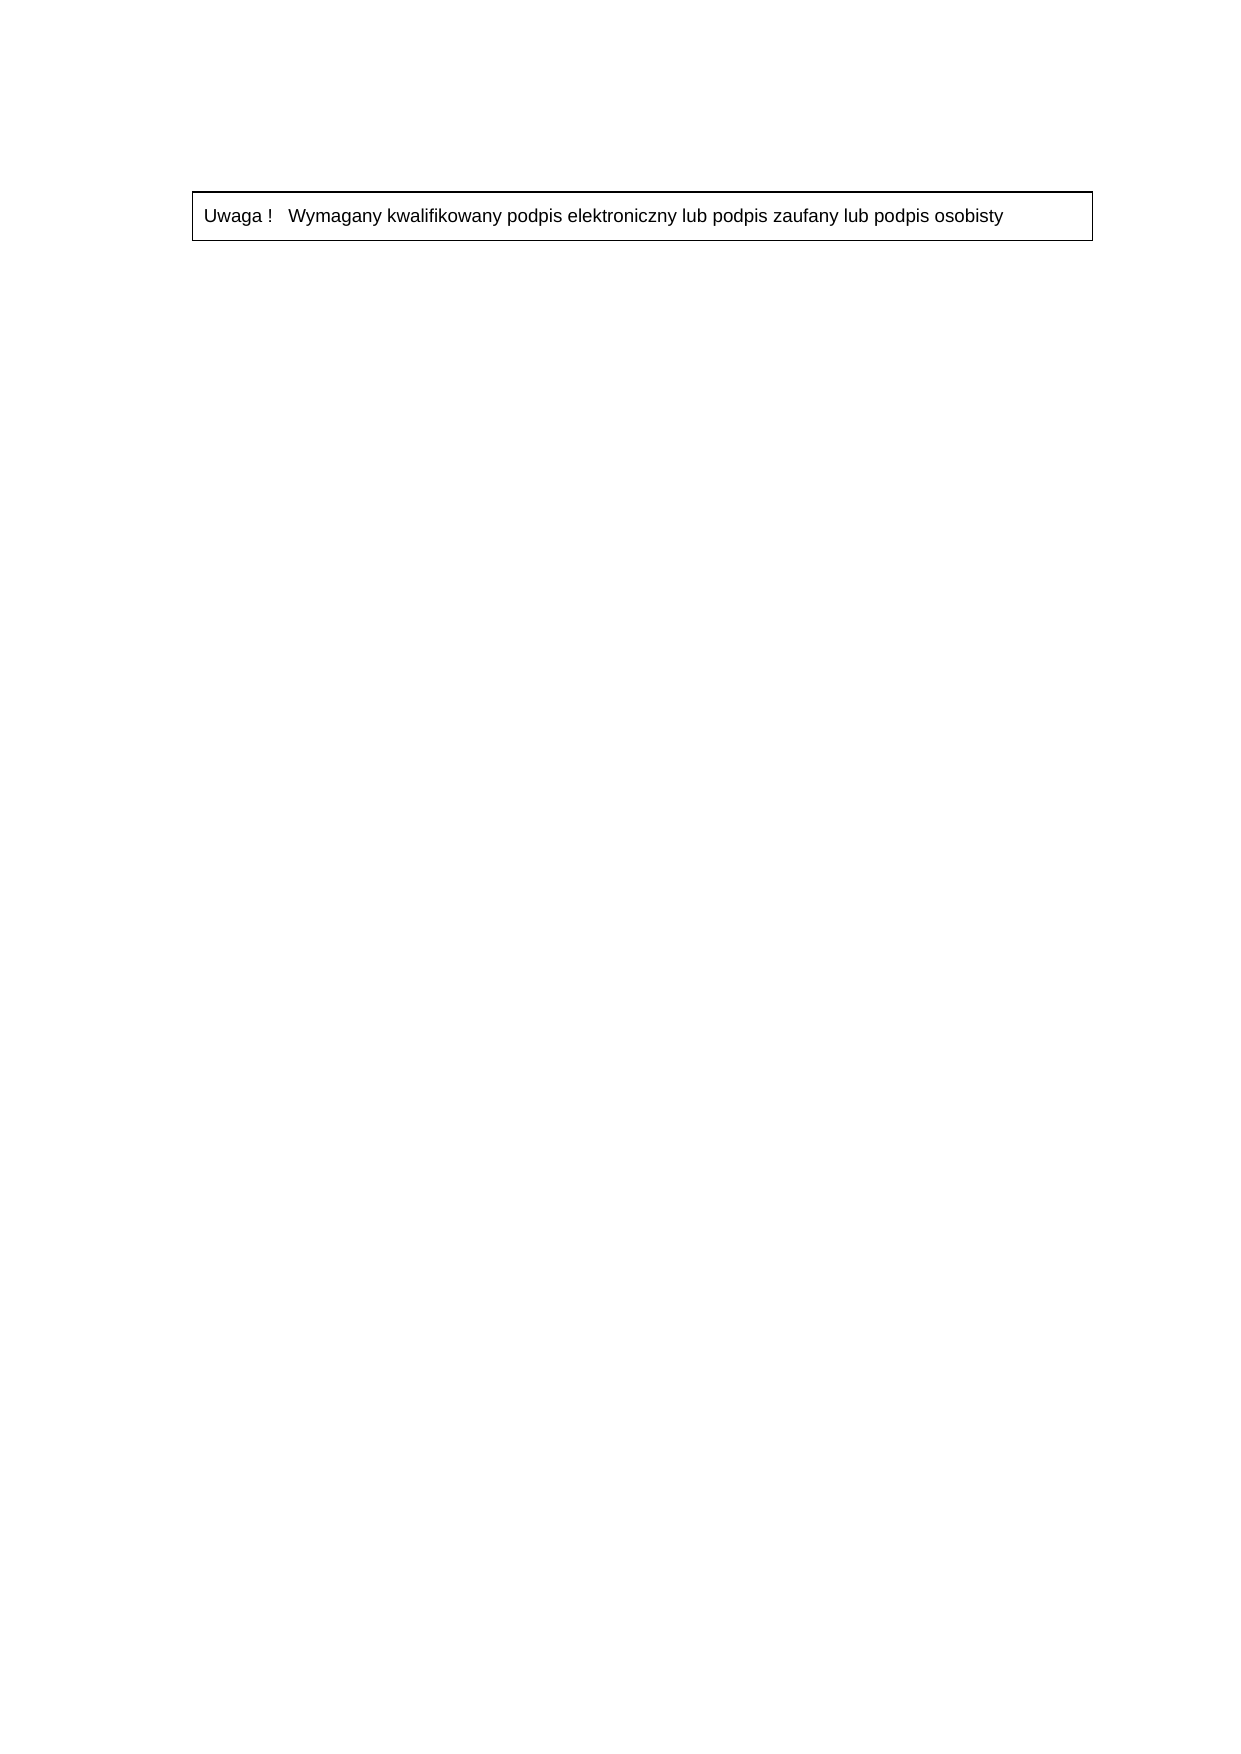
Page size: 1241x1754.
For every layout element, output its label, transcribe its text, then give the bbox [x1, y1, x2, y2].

table_header Uwaga ! Wymagany kwalifikowany podpis elektroniczny lub podpis zaufany lub podpis osobisty [193, 193, 1092, 240]
